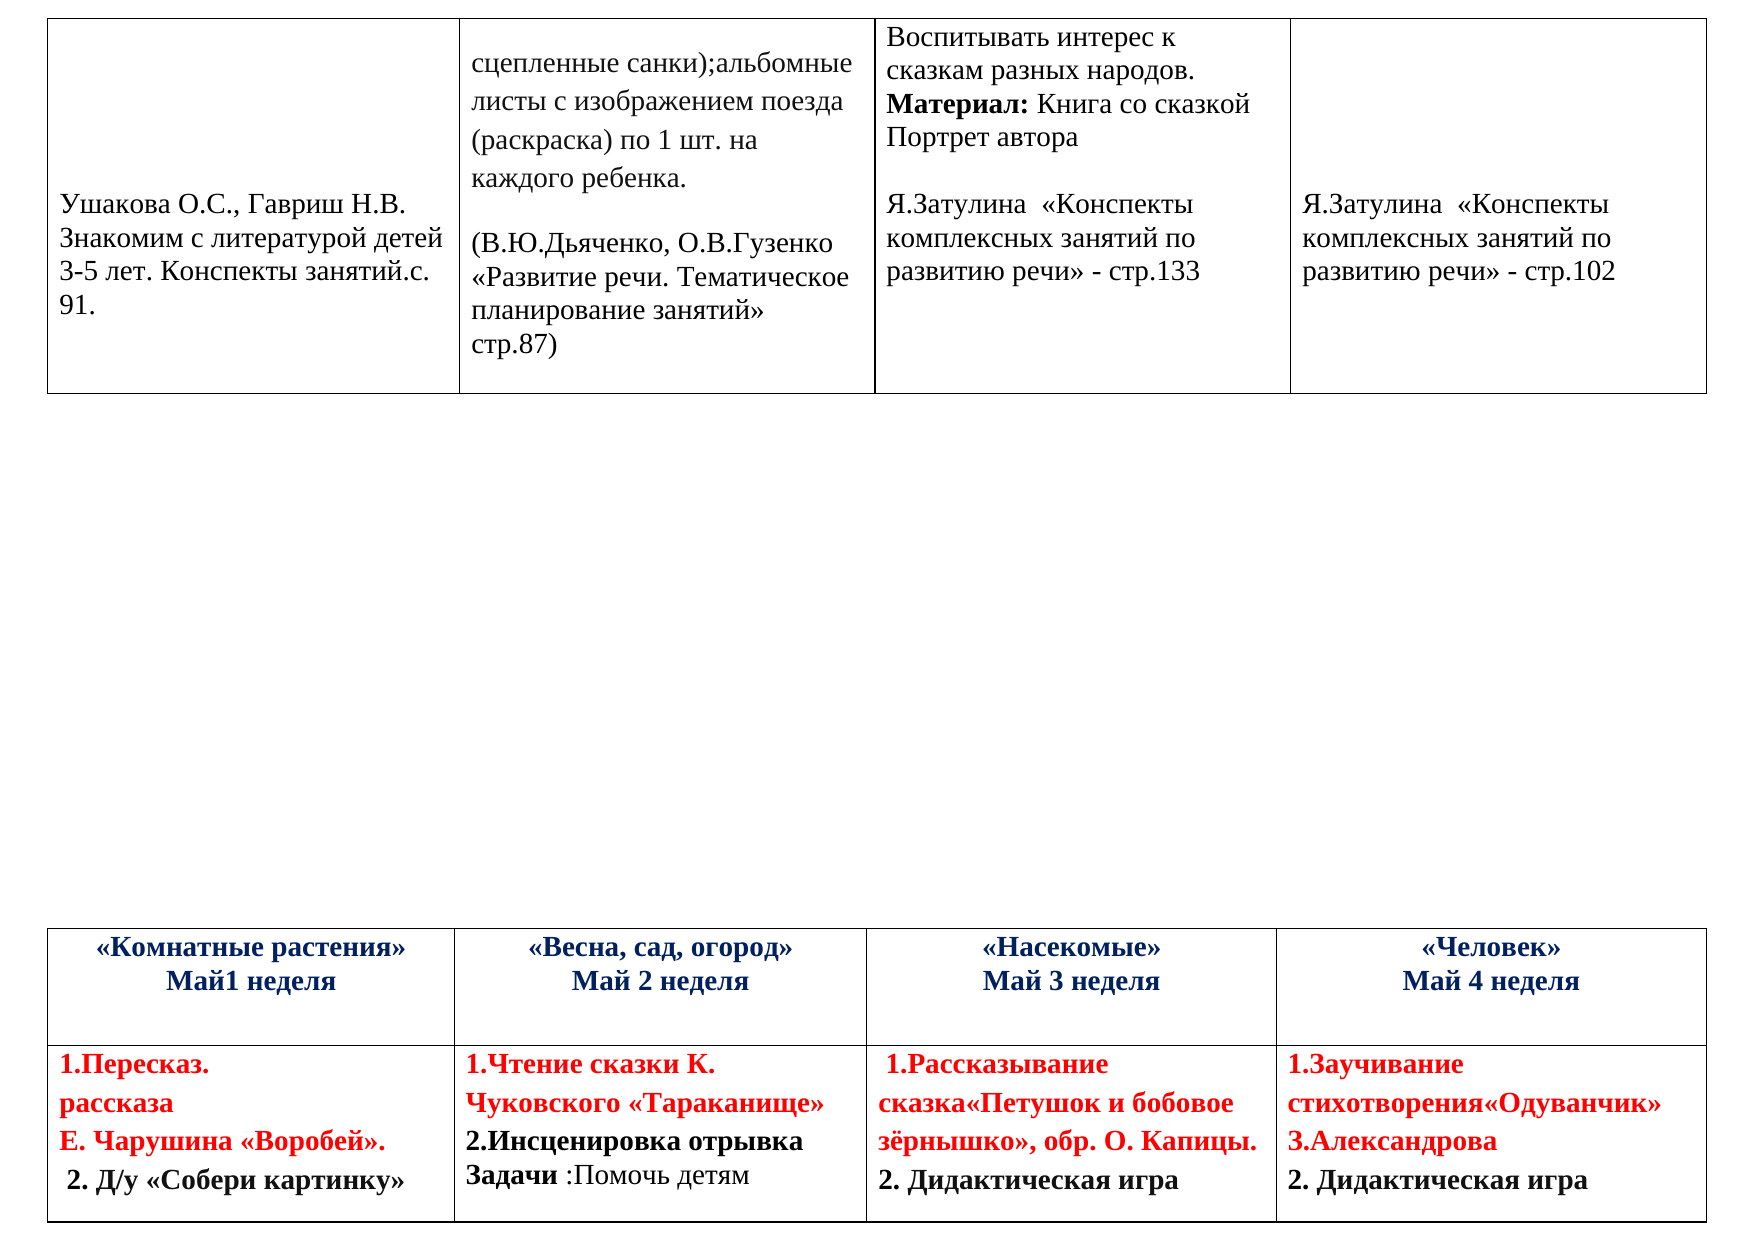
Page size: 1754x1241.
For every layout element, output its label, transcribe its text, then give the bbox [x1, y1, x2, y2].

table_header «Насекомые» Май 3 неделя [867, 929, 1276, 1045]
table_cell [1291, 19, 1706, 393]
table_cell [455, 1046, 866, 1221]
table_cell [48, 19, 459, 393]
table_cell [867, 1046, 1276, 1221]
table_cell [1277, 1046, 1706, 1221]
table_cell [460, 19, 874, 393]
table_header «Комнатные растения» Май1 неделя [48, 929, 454, 1045]
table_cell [48, 1046, 454, 1221]
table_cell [876, 19, 1290, 393]
table_header «Весна, сад, огород» Май 2 неделя [455, 929, 866, 1045]
table_header «Человек» Май 4 неделя [1277, 929, 1706, 1045]
